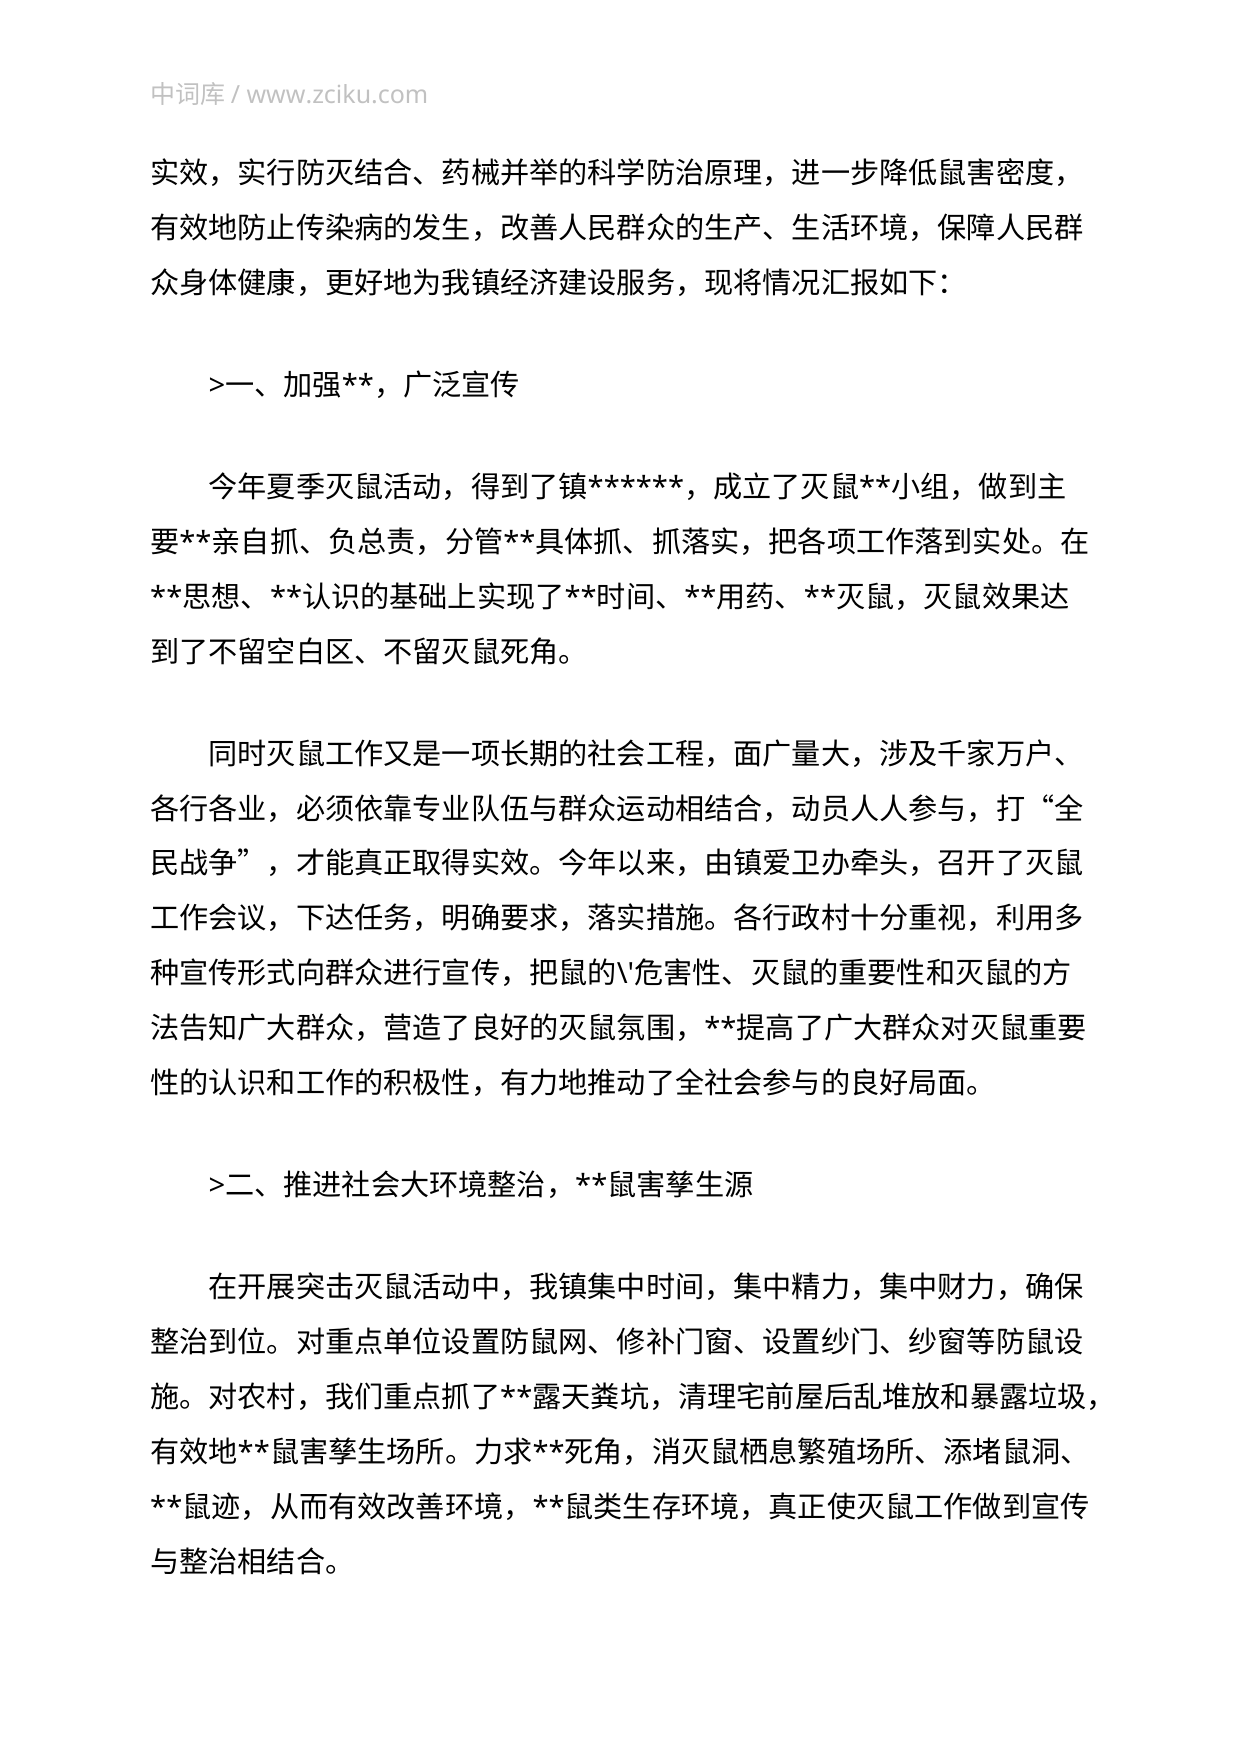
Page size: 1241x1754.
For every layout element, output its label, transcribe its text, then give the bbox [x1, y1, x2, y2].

text 今年夏季灭鼠活动，得到了镇******，成立了灭鼠**小组，做到主要**亲自抓、负总责，分管**具体抓、抓落实，把各项工作落到实处。在**思想、**认识的基础上实现了**时间、**用药、**灭鼠，灭鼠效果达到了不留空白区、不留灭鼠死角。 [150, 463, 1090, 671]
text 同时灭鼠工作又是一项长期的社会工程，面广量大，涉及千家万户、各行各业，必须依靠专业队伍与群众运动相结合，动员人人参与，打“全民战争”，才能真正取得实效。今年以来，由镇爱卫办牵头，召开了灭鼠工作会议，下达任务，明确要求，落实措施。各行政村十分重视，利用多种宣传形式向群众进行宣传，把鼠的\'危害性、灭鼠的重要性和灭鼠的方法告知广大群众，营造了良好的灭鼠氛围，**提高了广大群众对灭鼠重要性的认识和工作的积极性，有力地推动了全社会参与的良好局面。 [150, 730, 1090, 1102]
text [150, 150, 1090, 302]
text >一、加强**，广泛宣传 [150, 362, 1090, 404]
text >二、推进社会大环境整治，**鼠害孳生源 [150, 1162, 1090, 1204]
text 在开展突击灭鼠活动中，我镇集中时间，集中精力，集中财力，确保整治到位。对重点单位设置防鼠网、修补门窗、设置纱门、纱窗等防鼠设施。对农村，我们重点抓了**露天粪坑，清理宅前屋后乱堆放和暴露垃圾，有效地**鼠害孳生场所。力求**死角，消灭鼠栖息繁殖场所、添堵鼠洞、**鼠迹，从而有效改善环境，**鼠类生存环境，真正使灭鼠工作做到宣传与整治相结合。 [150, 1264, 1090, 1581]
